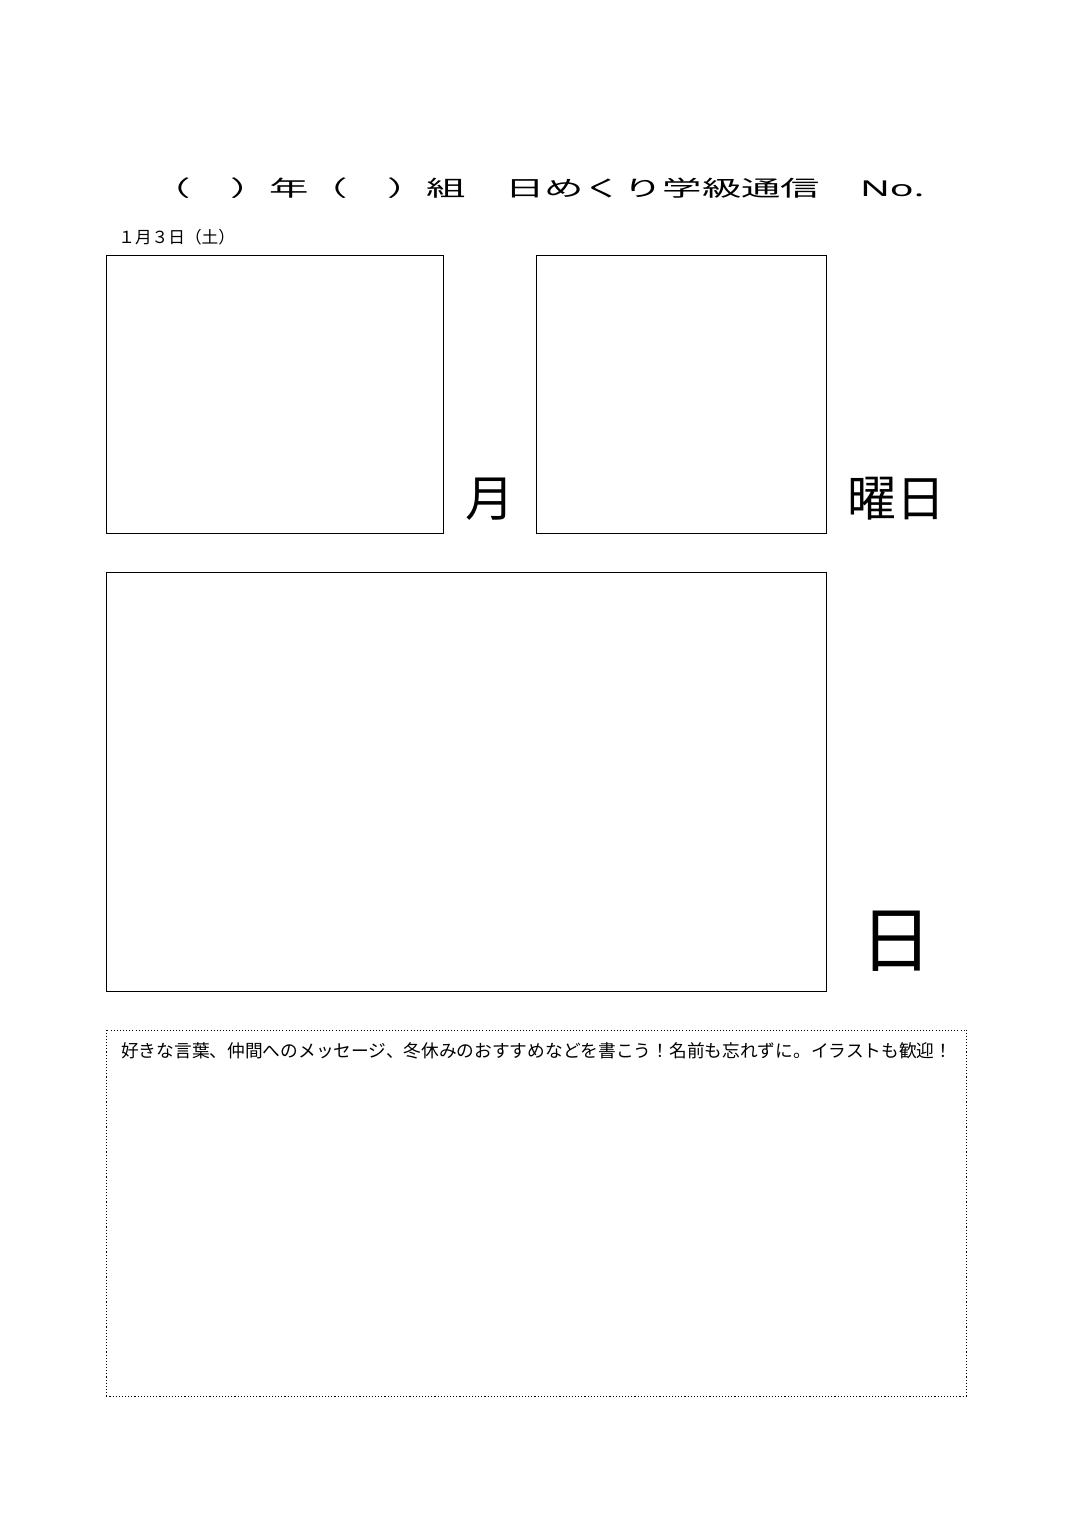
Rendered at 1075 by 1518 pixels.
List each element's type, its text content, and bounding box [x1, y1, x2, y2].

table_header [537, 256, 826, 533]
table_cell 日 [827, 572, 966, 991]
text １月３日（土） [118, 218, 957, 255]
table_cell [107, 533, 966, 572]
table_cell [107, 573, 826, 991]
table_cell 好きな言葉、仲間へのメッセージ、冬休みのおすすめなどを書こう！名前も忘れずに。イラストも歓迎！ [107, 1030, 966, 1396]
table_header [107, 256, 443, 533]
table_cell [107, 991, 966, 1029]
table_header 曜日 [827, 255, 966, 533]
table_header 月 [444, 255, 536, 533]
